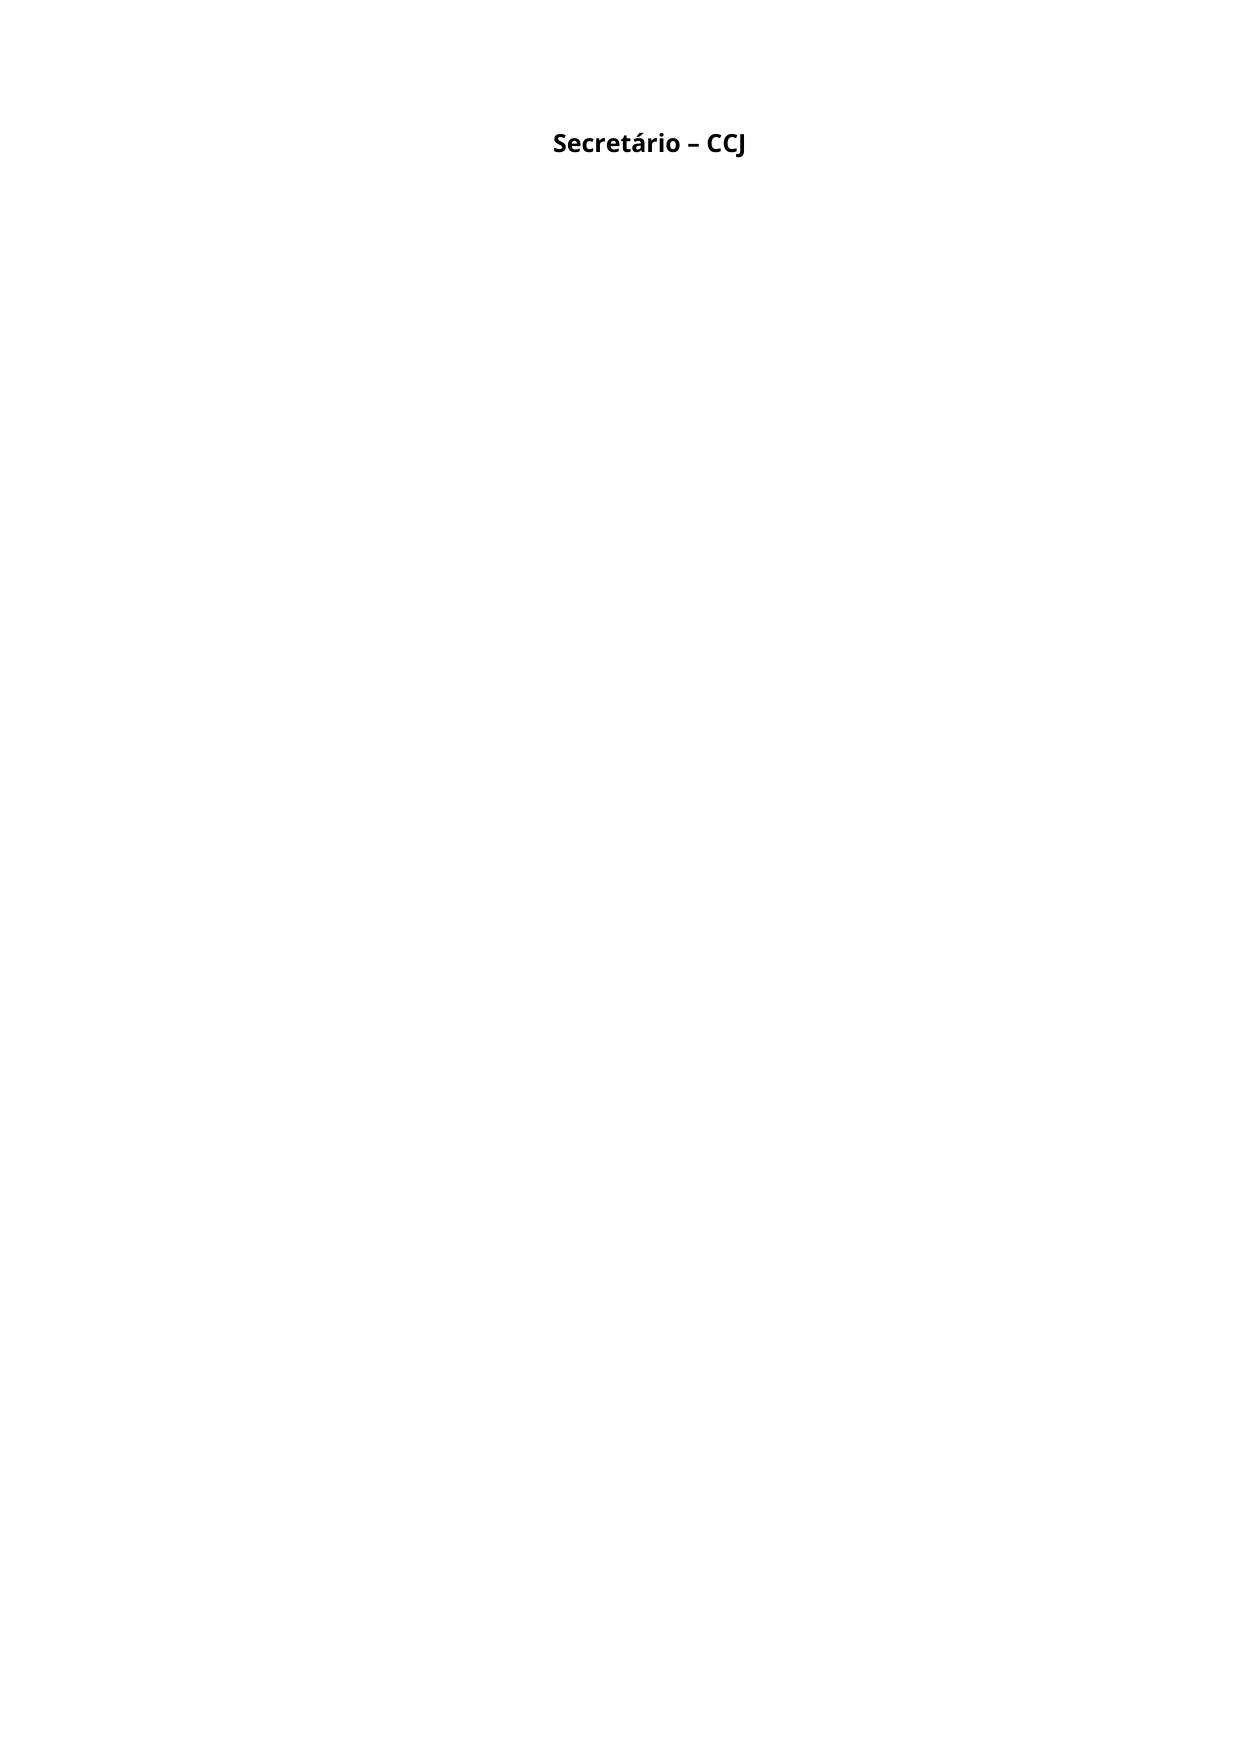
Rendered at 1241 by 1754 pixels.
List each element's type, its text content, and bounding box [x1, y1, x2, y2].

text Secretário – CCJ [177, 126, 1122, 160]
